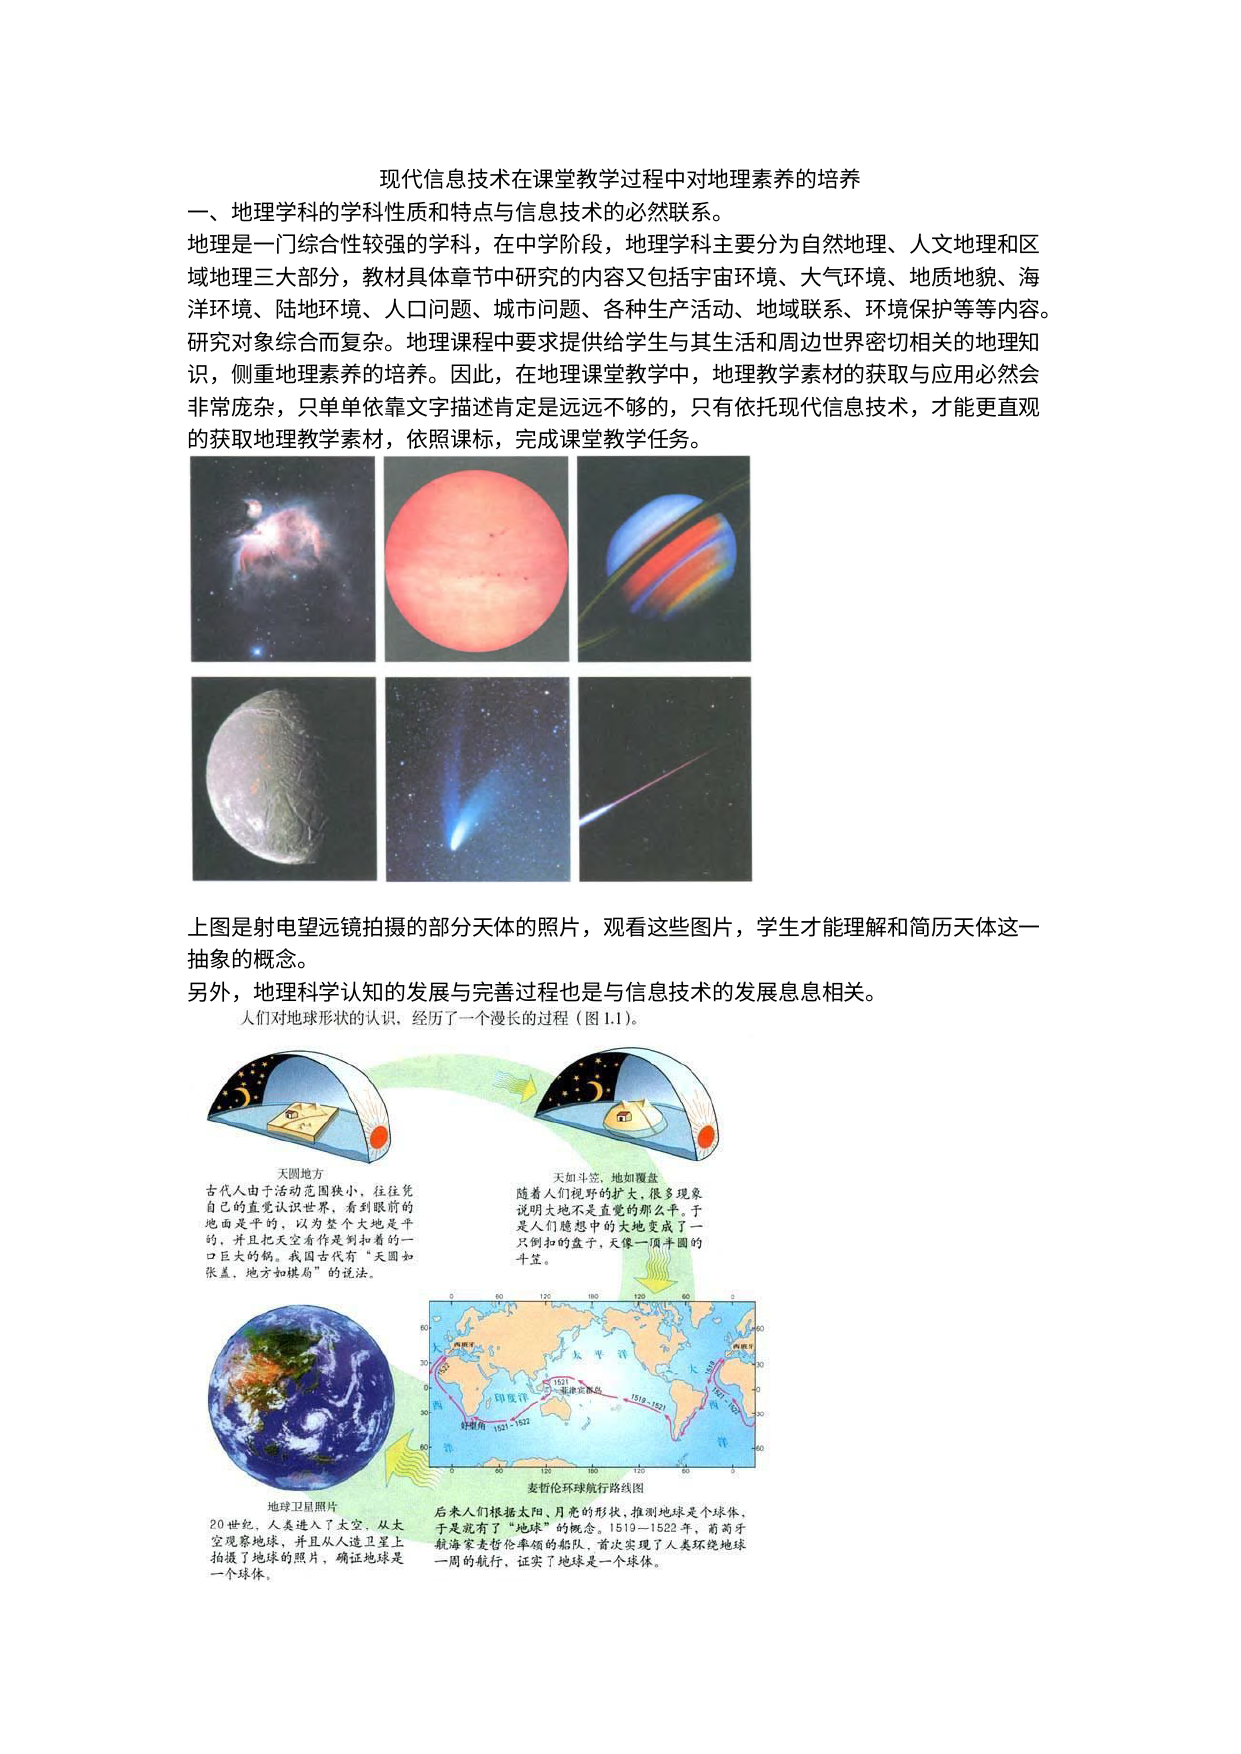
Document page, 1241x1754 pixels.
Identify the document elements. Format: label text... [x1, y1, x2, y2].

text 上图是射电望远镜拍摄的部分天体的照片，观看这些图片，学生才能理解和简历天体这一抽象的概念。 [187, 909, 1053, 974]
text 现代信息技术在课堂教学过程中对地理素养的培养 [187, 162, 1053, 194]
text 一、地理学科的学科性质和特点与信息技术的必然联系。 [187, 194, 1053, 227]
text 另外，地理科学认知的发展与完善过程也是与信息技术的发展息息相关。 [187, 974, 1053, 1007]
text 地理是一门综合性较强的学科，在中学阶段，地理学科主要分为自然地理、人文地理和区域地理三大部分，教材具体章节中研究的内容又包括宇宙环境、大气环境、地质地貌、海洋环境、陆地环境、人口问题、城市问题、各种生产活动、地域联系、环境保护等等内容。研究对象综合而复杂。地理课程中要求提供给学生与其生活和周边世界密切相关的地理知识，侧重地理素养的培养。因此，在地理课堂教学中，地理教学素材的获取与应用必然会非常庞杂，只单单依靠文字描述肯定是远远不够的，只有依托现代信息技术，才能更直观的获取地理教学素材，依照课标，完成课堂教学任务。 [187, 227, 1053, 454]
